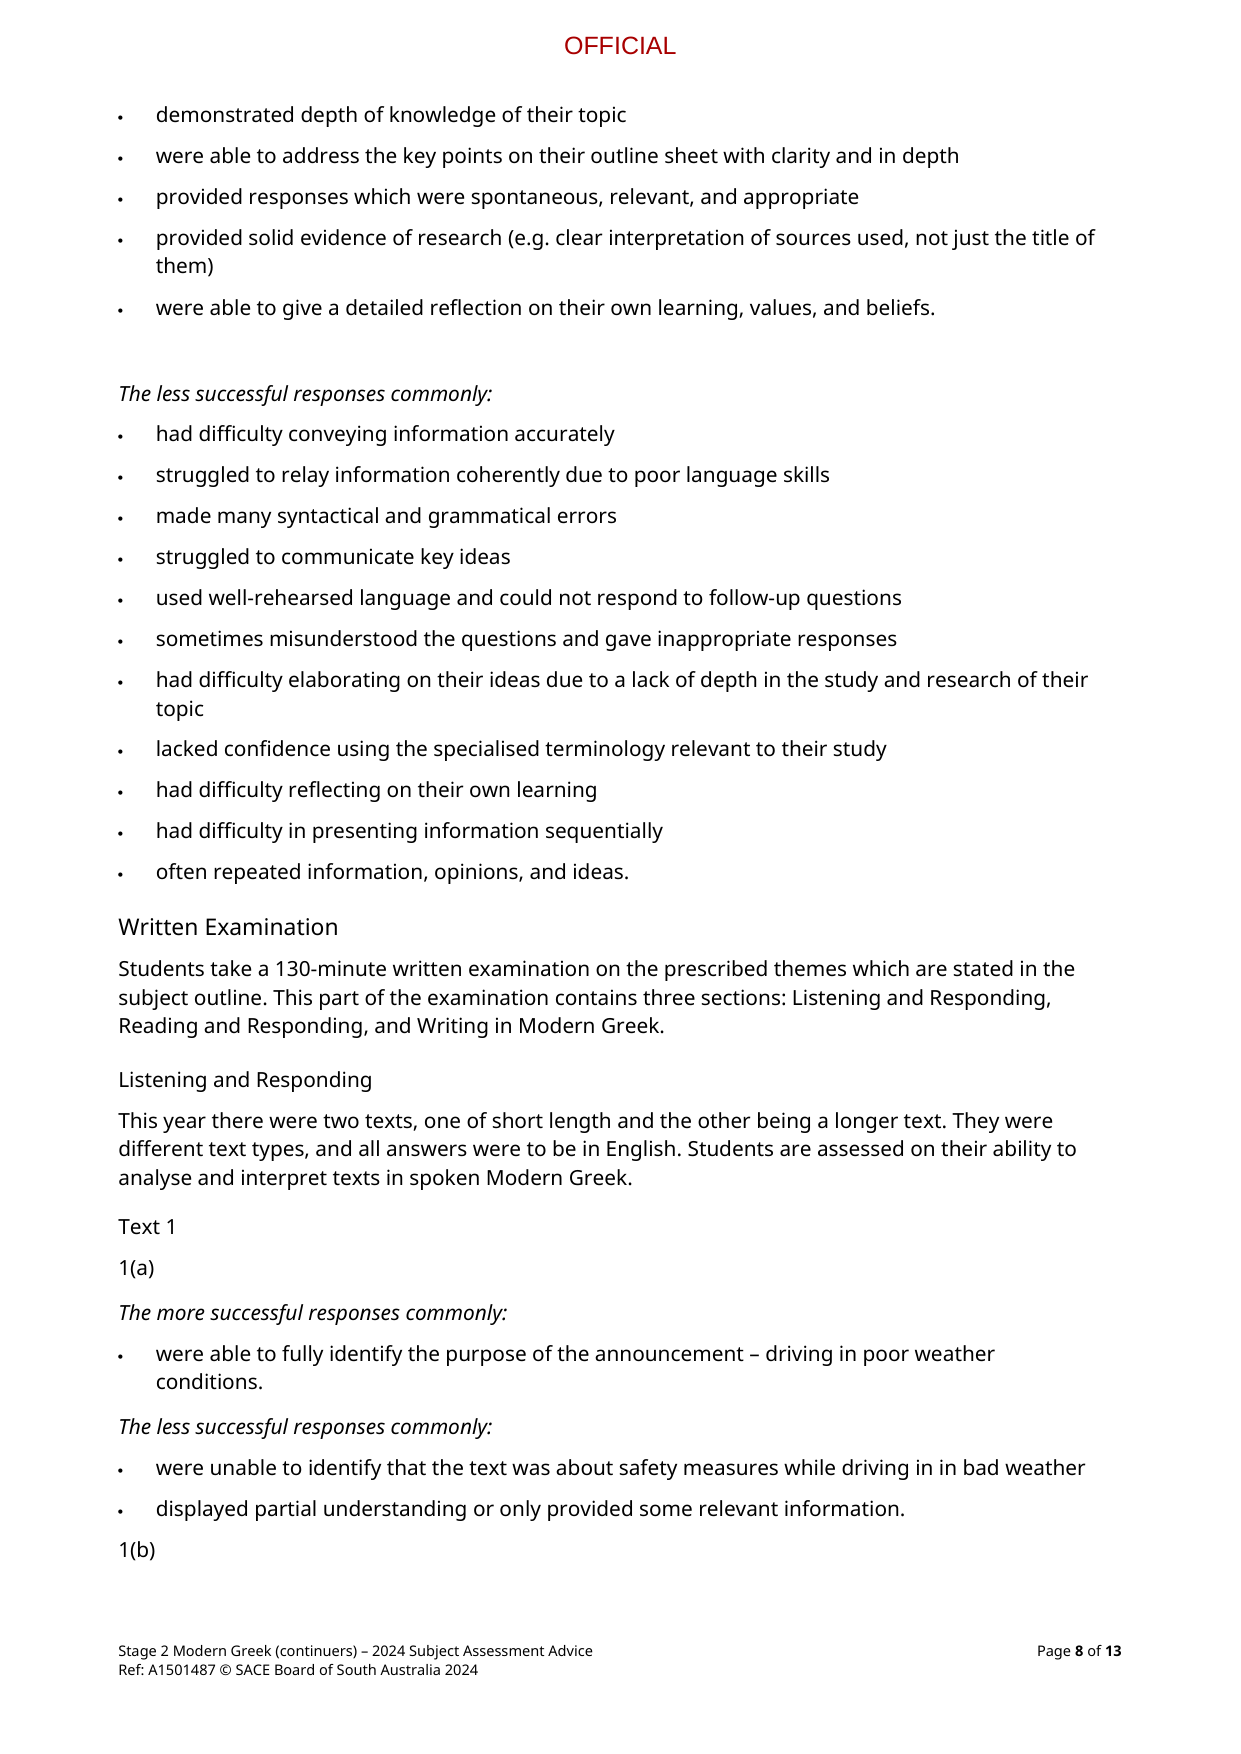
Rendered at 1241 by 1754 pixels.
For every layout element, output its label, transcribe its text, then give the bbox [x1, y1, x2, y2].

text displayed partial understanding or only provided some relevant information. [118, 1494, 1107, 1523]
text had difficulty reflecting on their own learning [118, 776, 1107, 804]
text struggled to communicate key ideas [118, 542, 1107, 571]
text The less successful responses commonly: [118, 1412, 1107, 1441]
text were unable to identify that the text was about safety measures while driving in in bad weather [118, 1453, 1107, 1482]
text provided responses which were spontaneous, relevant, and appropriate [118, 182, 1107, 211]
subtitle Listening and Responding [118, 1065, 1107, 1093]
text had difficulty elaborating on their ideas due to a lack of depth in the study and research of their topic [118, 665, 1107, 722]
text demonstrated depth of knowledge of their topic [118, 100, 1107, 129]
text made many syntactical and grammatical errors [118, 501, 1107, 530]
subtitle Written Examination [118, 911, 1107, 942]
text had difficulty conveying information accurately [118, 419, 1107, 448]
text had difficulty in presenting information sequentially [118, 816, 1107, 845]
text often repeated information, opinions, and ideas. [118, 857, 1107, 886]
text struggled to relay information coherently due to poor language skills [118, 461, 1107, 489]
text were able to address the key points on their outline sheet with clarity and in depth [118, 141, 1107, 170]
text lacked confidence using the specialised terminology relevant to their study [118, 734, 1107, 763]
text This year there were two texts, one of short length and the other being a longer text. They were different text types, and all answers were to be in English. Students are assessed on their ability to analyse and interpret texts in spoken Modern Greek. [118, 1106, 1107, 1191]
text sometimes misunderstood the questions and gave inappropriate responses [118, 624, 1107, 653]
text provided solid evidence of research (e.g. clear interpretation of sources used, not just the title of them) [118, 223, 1107, 280]
text Students take a 130-minute written examination on the prescribed themes which are stated in the subject outline. This part of the examination contains three sections: Listening and Responding, Reading and Responding, and Writing in Modern Greek. [118, 954, 1107, 1040]
text The less successful responses commonly: [118, 379, 1107, 407]
text Text 1 [118, 1212, 1107, 1240]
text were able to give a detailed reflection on their own learning, values, and beliefs. [118, 293, 1107, 321]
text The more successful responses commonly: [118, 1298, 1107, 1326]
text 1(b) [118, 1535, 1107, 1564]
text were able to fully identify the purpose of the announcement – driving in poor weather conditions. [118, 1339, 1107, 1396]
text 1(a) [118, 1253, 1107, 1281]
text used well-rehearsed language and could not respond to follow-up questions [118, 583, 1107, 612]
